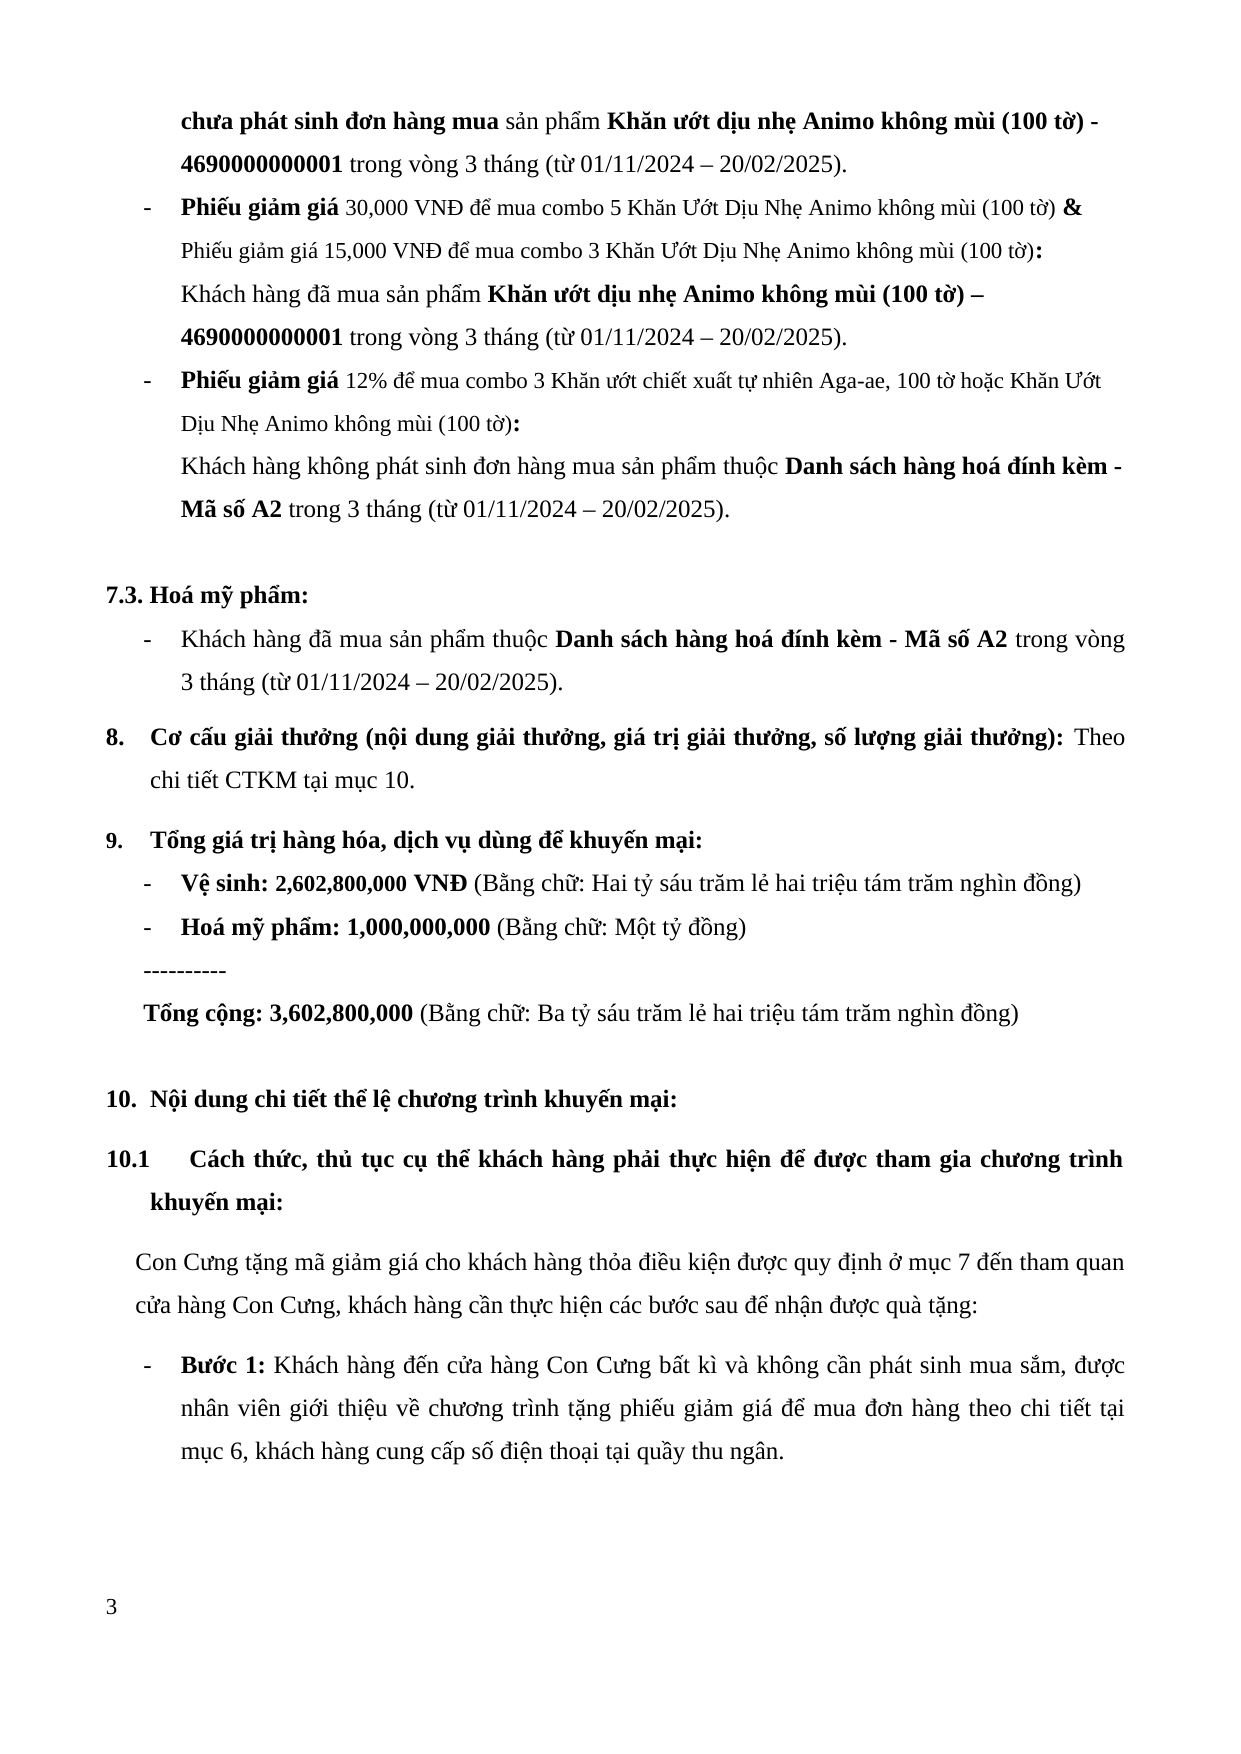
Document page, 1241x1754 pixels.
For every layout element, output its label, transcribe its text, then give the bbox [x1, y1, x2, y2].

list Tổng giá trị hàng hóa, dịch vụ dùng để khuyến mại: [106, 825, 1125, 854]
list Cách thức, thủ tục cụ thể khách hàng phải thực hiện để được tham gia chương trình khuyến mại: [106, 1144, 1125, 1216]
text Con Cưng tặng mã giảm giá cho khách hàng thỏa điều kiện được quy định ở mục 7 đến tham quan cửa hàng Con Cưng, khách hàng cần thực hiện các bước sau để nhận được quà tặng: [135, 1247, 1125, 1319]
list Bước 1: Khách hàng đến cửa hàng Con Cưng bất kì và không cần phát sinh mua sắm, được nhân viên giới thiệu về chương trình tặng phiếu giảm giá để mua đơn hàng theo chi tiết tại mục 6, khách hàng cung cấp số điện thoại tại quầy thu ngân. [143, 1350, 1125, 1465]
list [143, 106, 1125, 178]
list Vệ sinh: 2,602,800,000 VNĐ (Bằng chữ: Hai tỷ sáu trăm lẻ hai triệu tám trăm nghìn đồng) [143, 868, 1125, 897]
list Hoá mỹ phẩm: 1,000,000,000 (Bằng chữ: Một tỷ đồng) [143, 912, 1125, 940]
list Tổng cộng: 3,602,800,000 (Bằng chữ: Ba tỷ sáu trăm lẻ hai triệu tám trăm nghìn đồng) [143, 998, 1125, 1027]
list ---------- [143, 955, 1125, 983]
list Khách hàng đã mua sản phẩm thuộc Danh sách hàng hoá đính kèm - Mã số A2 trong vòng 3 tháng (từ 01/11/2024 – 20/02/2025). [143, 624, 1125, 696]
list Nội dung chi tiết thể lệ chương trình khuyến mại: [106, 1084, 1125, 1113]
list Phiếu giảm giá 12% để mua combo 3 Khăn ướt chiết xuất tự nhiên Aga-ae, 100 tờ hoặc Khăn Ướt Dịu Nhẹ Animo không mùi (100 tờ): Khách hàng không phát sinh đơn hàng mua sản phẩm thuộc Danh sách hàng hoá đính kèm - Mã số A2 trong 3 tháng (từ 01/11/2024 – 20/02/2025). [143, 365, 1125, 523]
list Cơ cấu giải thưởng (nội dung giải thưởng, giá trị giải thưởng, số lượng giải thưởng): Theo chi tiết CTKM tại mục 10. [106, 722, 1125, 794]
list Phiếu giảm giá 30,000 VNĐ để mua combo 5 Khăn Ướt Dịu Nhẹ Animo không mùi (100 tờ) & Phiếu giảm giá 15,000 VNĐ để mua combo 3 Khăn Ướt Dịu Nhẹ Animo không mùi (100 tờ): Khách hàng đã mua sản phẩm Khăn ướt dịu nhẹ Animo không mùi (100 tờ) – 4690000000001 trong vòng 3 tháng (từ 01/11/2024 – 20/02/2025). [143, 192, 1125, 351]
list 7.3. Hoá mỹ phẩm: [106, 581, 1125, 609]
